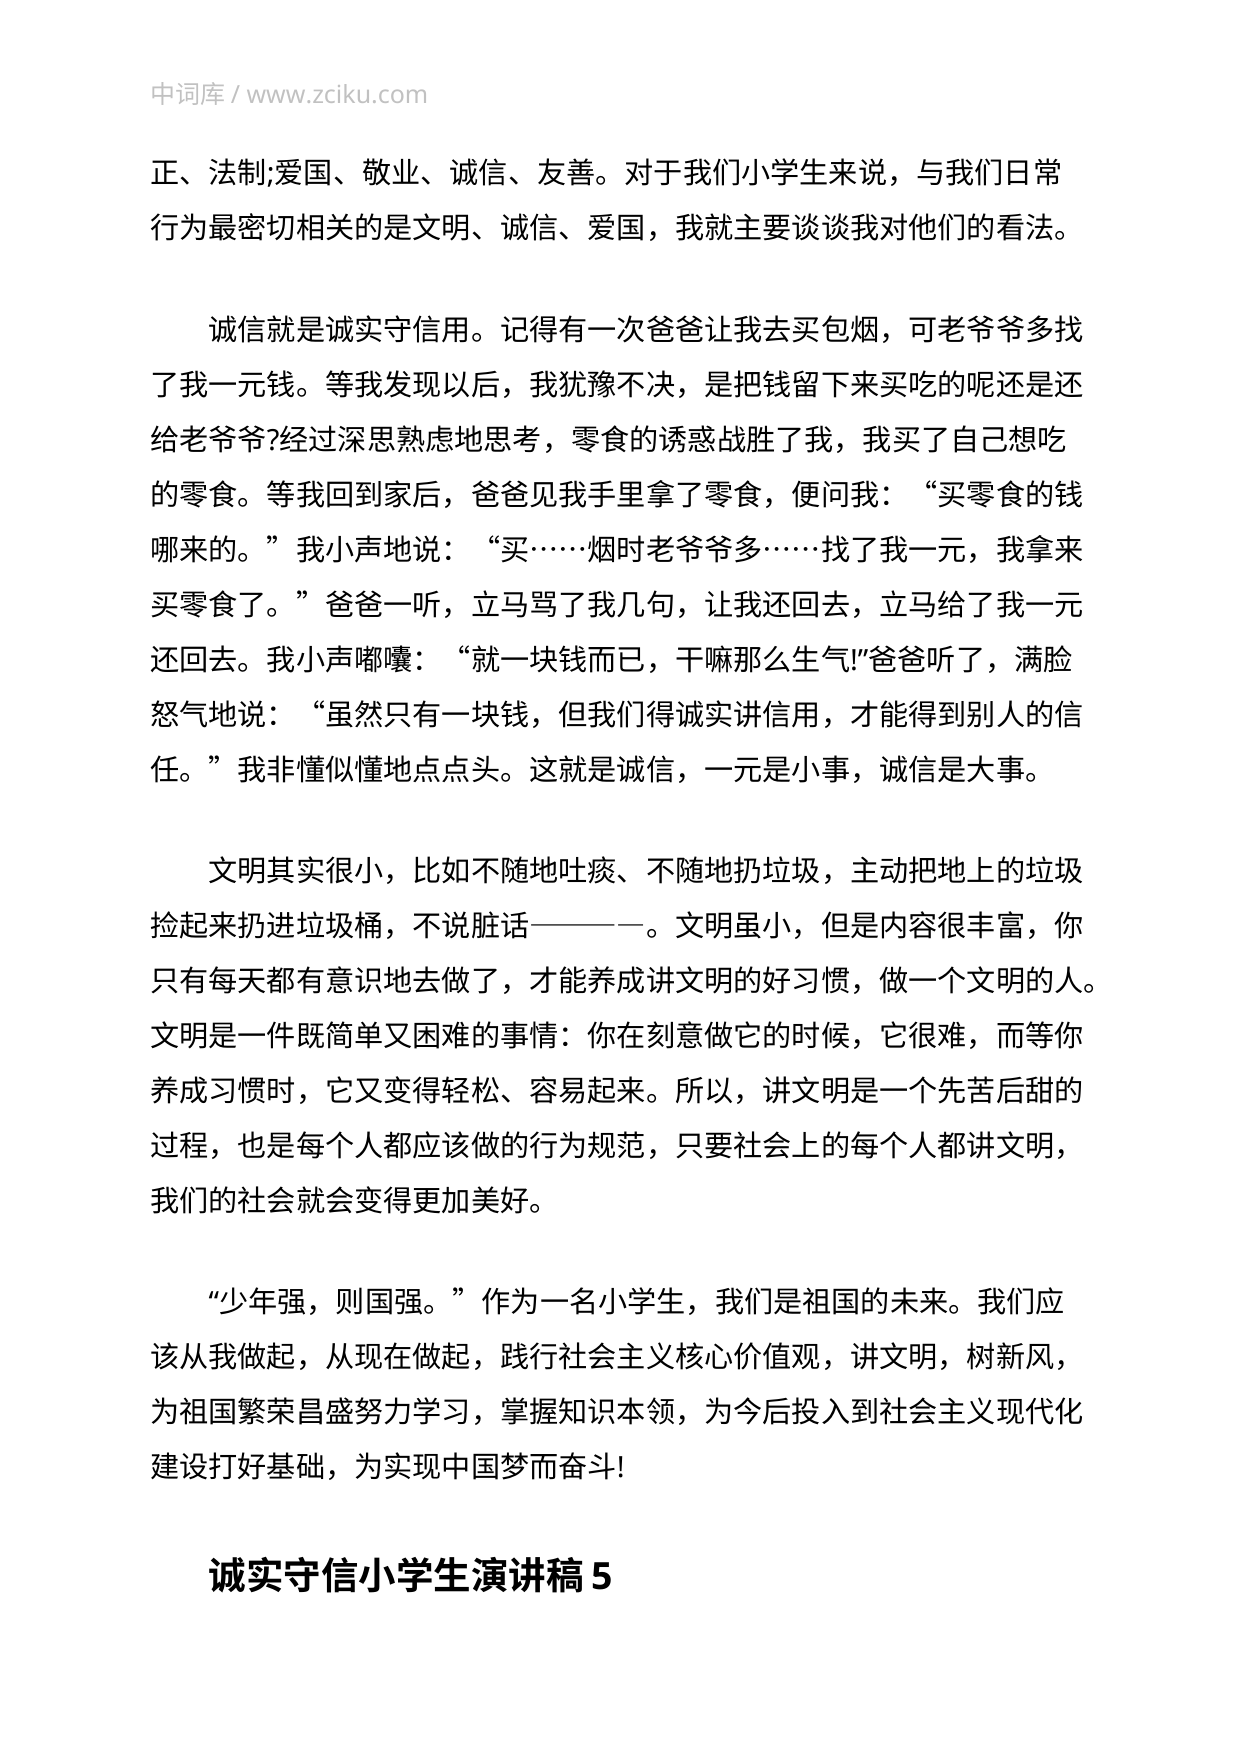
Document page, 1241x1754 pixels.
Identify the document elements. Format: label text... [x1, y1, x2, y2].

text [150, 150, 1090, 247]
text 文明其实很小，比如不随地吐痰、不随地扔垃圾，主动把地上的垃圾捡起来扔进垃圾桶，不说脏话————。文明虽小，但是内容很丰富，你只有每天都有意识地去做了，才能养成讲文明的好习惯，做一个文明的人。文明是一件既简单又困难的事情：你在刻意做它的时候，它很难，而等你养成习惯时，它又变得轻松、容易起来。所以，讲文明是一个先苦后甜的过程，也是每个人都应该做的行为规范，只要社会上的每个人都讲文明，我们的社会就会变得更加美好。 [150, 848, 1090, 1219]
text 诚实守信小学生演讲稿5 [150, 1546, 1090, 1600]
text “少年强，则国强。”作为一名小学生，我们是祖国的未来。我们应该从我做起，从现在做起，践行社会主义核心价值观，讲文明，树新风，为祖国繁荣昌盛努力学习，掌握知识本领，为今后投入到社会主义现代化建设打好基础，为实现中国梦而奋斗! [150, 1279, 1090, 1486]
text 诚信就是诚实守信用。记得有一次爸爸让我去买包烟，可老爷爷多找了我一元钱。等我发现以后，我犹豫不决，是把钱留下来买吃的呢还是还给老爷爷?经过深思熟虑地思考，零食的诱惑战胜了我，我买了自己想吃的零食。等我回到家后，爸爸见我手里拿了零食，便问我：“买零食的钱哪来的。”我小声地说：“买……烟时老爷爷多……找了我一元，我拿来买零食了。”爸爸一听，立马骂了我几句，让我还回去，立马给了我一元还回去。我小声嘟囔：“就一块钱而已，干嘛那么生气!”爸爸听了，满脸怒气地说：“虽然只有一块钱，但我们得诚实讲信用，才能得到别人的信任。”我非懂似懂地点点头。这就是诚信，一元是小事，诚信是大事。 [150, 307, 1090, 788]
